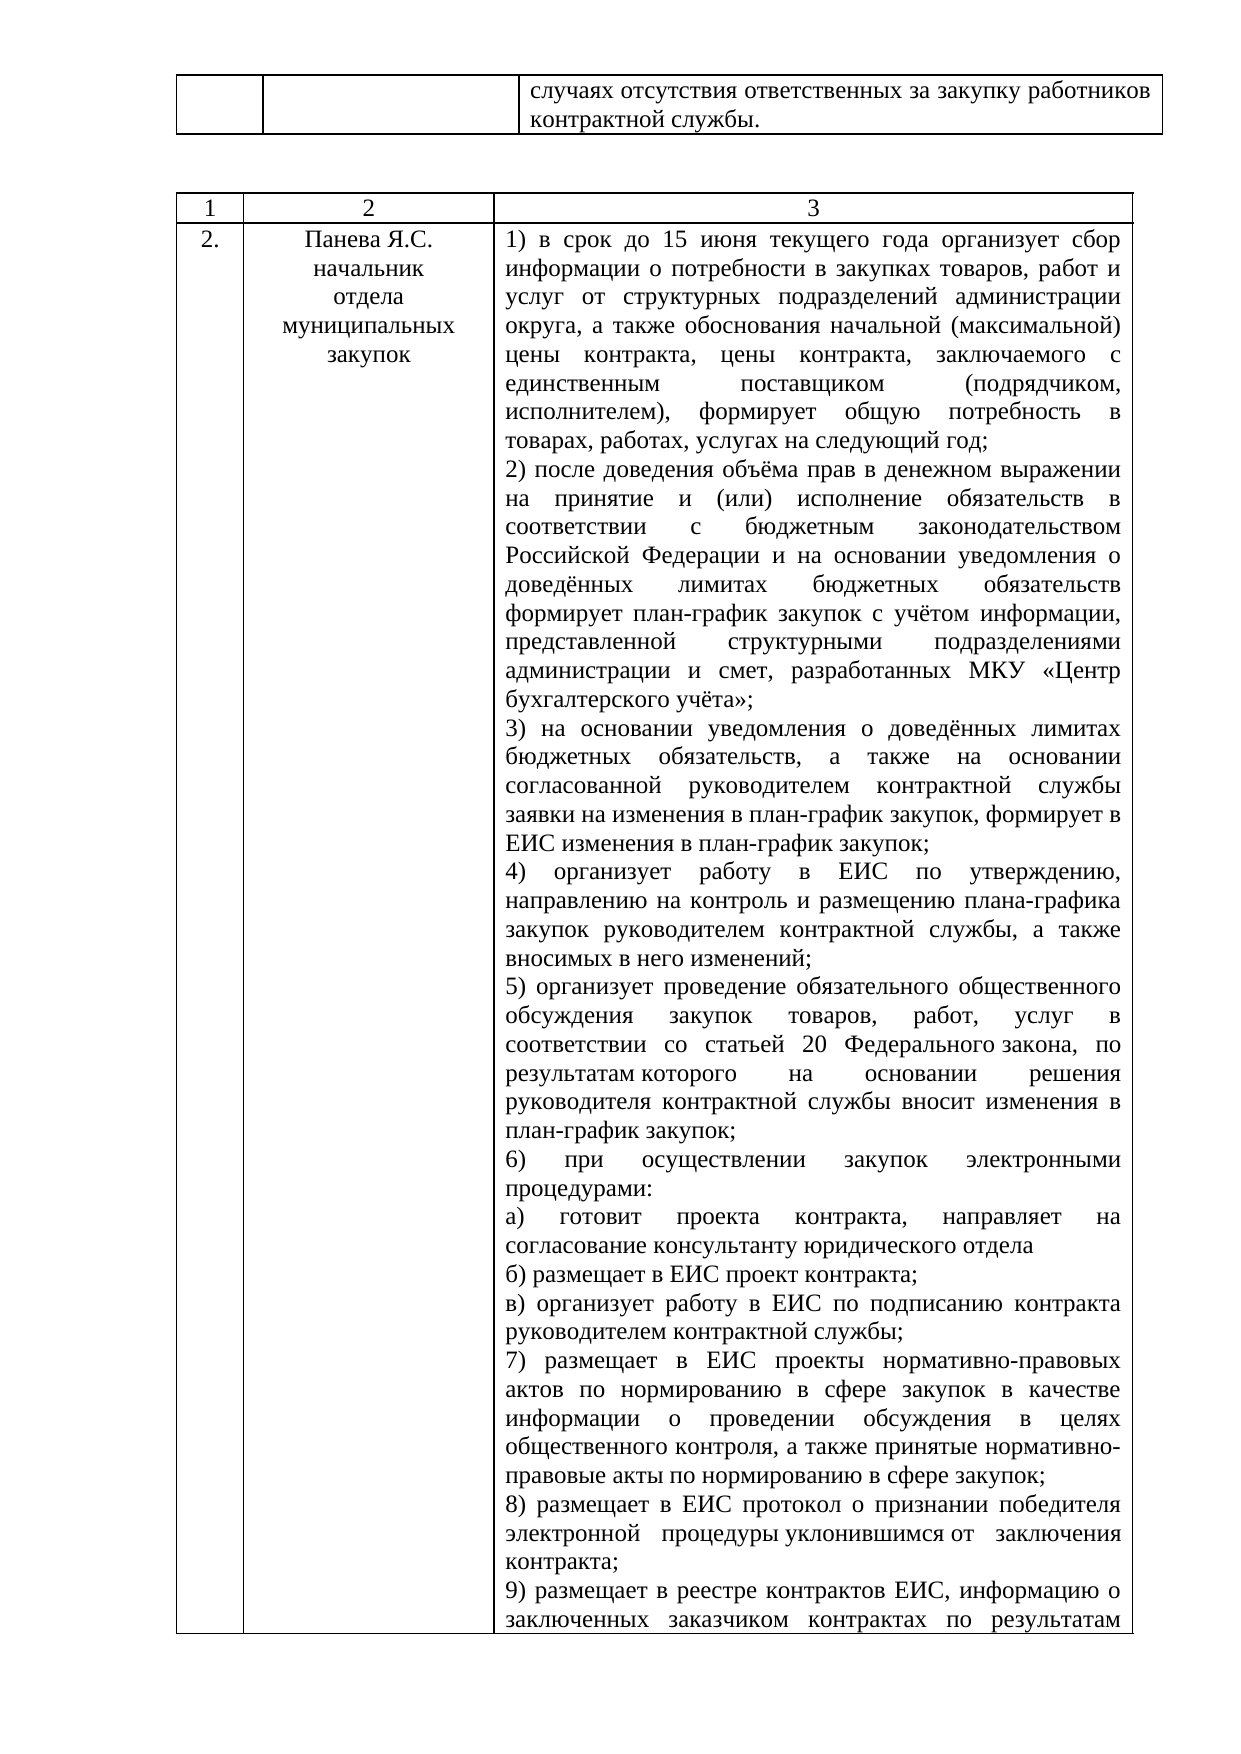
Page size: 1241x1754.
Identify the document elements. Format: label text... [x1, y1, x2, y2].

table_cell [520, 76, 1162, 133]
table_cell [244, 224, 493, 1633]
table_header 1 [177, 194, 243, 222]
table_header [1133, 192, 1140, 222]
table_header 3 [495, 194, 1132, 222]
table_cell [264, 76, 518, 133]
table_cell 1. [177, 76, 262, 133]
table_header 2 [244, 194, 493, 222]
table_cell [1133, 222, 1140, 1633]
table_cell 2. [177, 224, 243, 1633]
